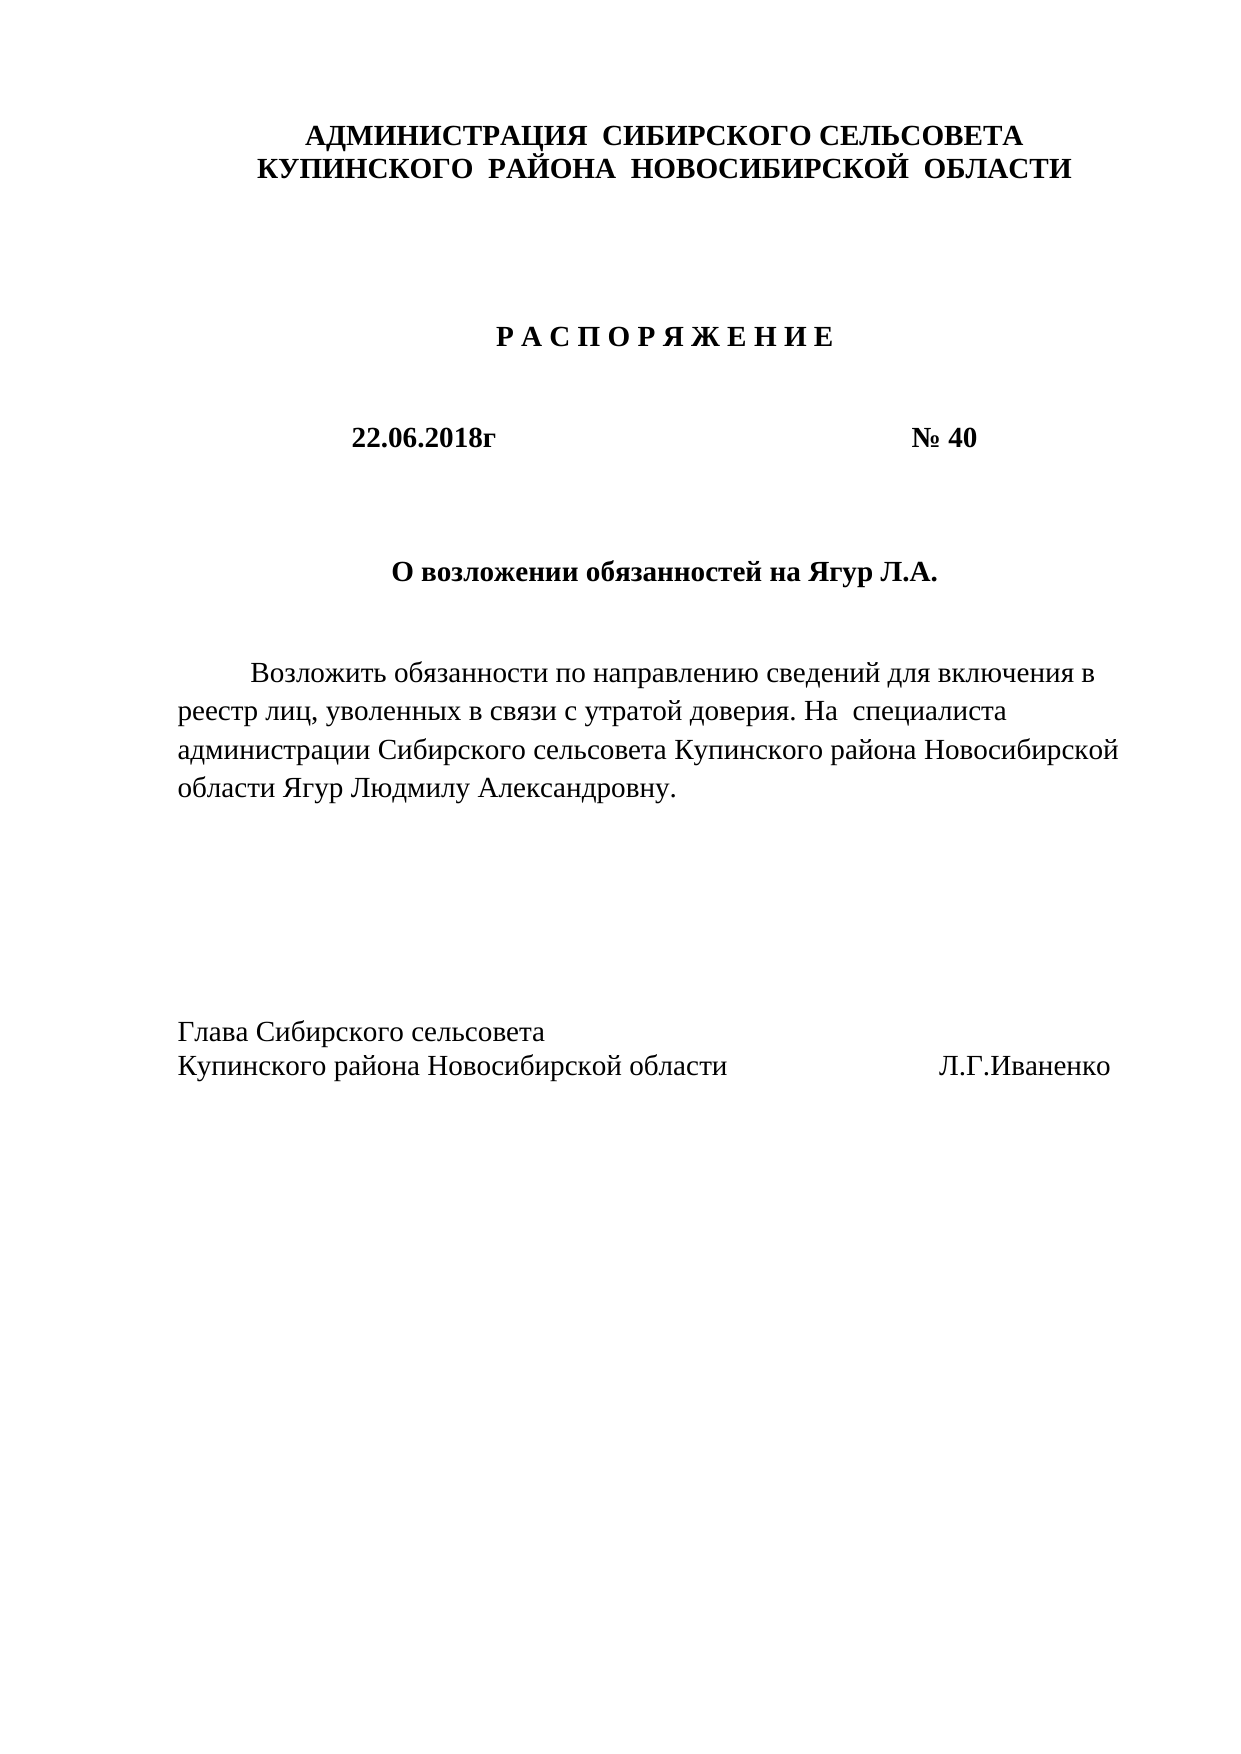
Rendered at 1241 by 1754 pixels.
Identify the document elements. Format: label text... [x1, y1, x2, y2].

text АДМИНИСТРАЦИЯ СИБИРСКОГО СЕЛЬСОВЕТА [177, 118, 1152, 152]
text Глава Сибирского сельсовета [177, 1014, 1152, 1048]
text КУПИНСКОГО РАЙОНА НОВОСИБИРСКОЙ ОБЛАСТИ [177, 152, 1152, 185]
text О возложении обязанностей на Ягур Л.А. [177, 554, 1152, 588]
text Р А С П О Р Я Ж Е Н И Е [177, 319, 1152, 353]
text Купинского района Новосибирской области Л.Г.Иваненко [177, 1048, 1152, 1082]
text 22.06.2018г № 40 [177, 420, 1152, 453]
text Возложить обязанности по направлению сведений для включения в реестр лиц, уволенных в связи с утратой доверия. На специалиста администрации Сибирского сельсовета Купинского района Новосибирской области Ягур Людмилу Александровну. [177, 655, 1152, 804]
